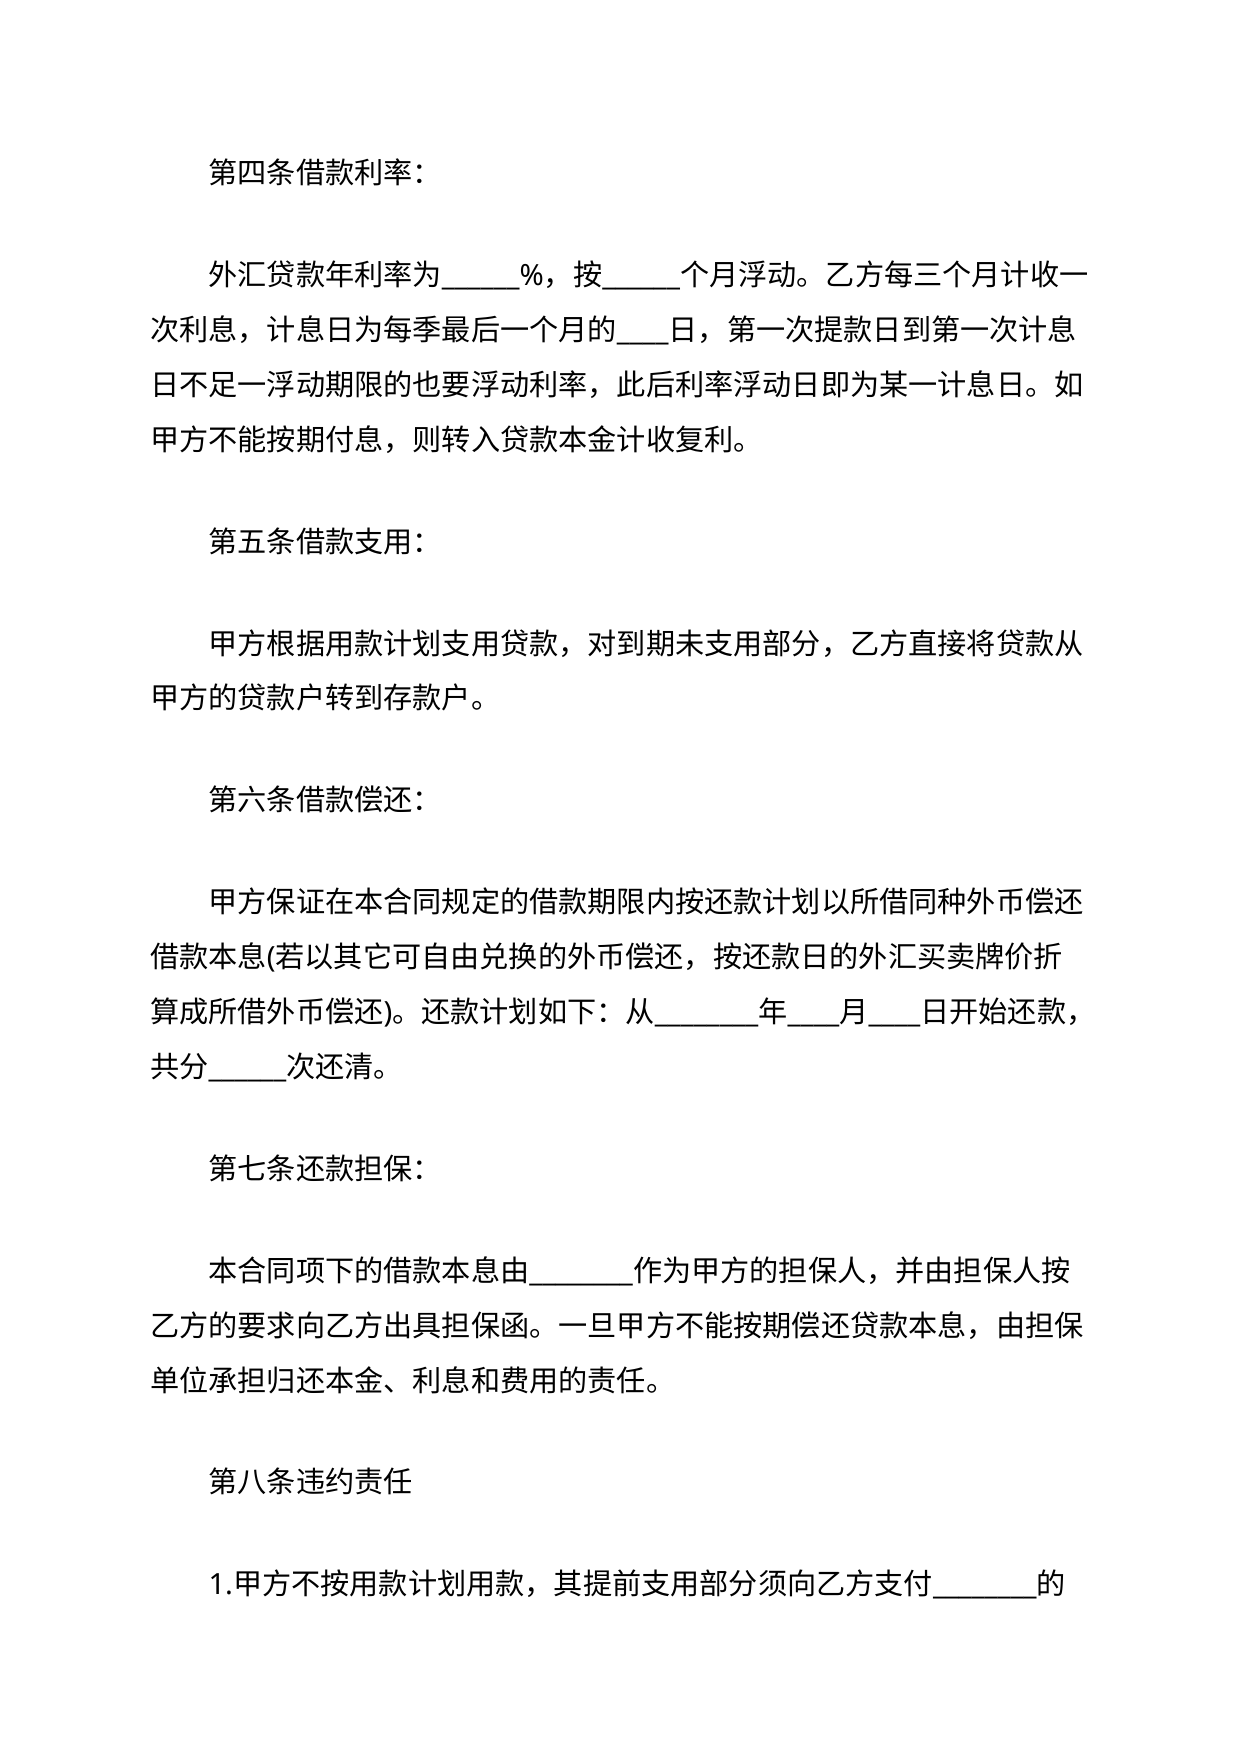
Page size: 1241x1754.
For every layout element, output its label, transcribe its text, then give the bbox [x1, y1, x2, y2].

text 甲方保证在本合同规定的借款期限内按还款计划以所借同种外币偿还借款本息(若以其它可自由兑换的外币偿还，按还款日的外汇买卖牌价折算成所借外币偿还)。还款计划如下：从________年____月____日开始还款，共分______次还清。 [150, 879, 1090, 1086]
text 第四条借款利率： [150, 150, 1090, 192]
text 外汇贷款年利率为______%，按______个月浮动。乙方每三个月计收一次利息，计息日为每季最后一个月的____日，第一次提款日到第一次计息日不足一浮动期限的也要浮动利率，此后利率浮动日即为某一计息日。如甲方不能按期付息，则转入贷款本金计收复利。 [150, 252, 1090, 459]
text 甲方根据用款计划支用贷款，对到期未支用部分，乙方直接将贷款从甲方的贷款户转到存款户。 [150, 620, 1090, 717]
text 第六条借款偿还： [150, 777, 1090, 819]
text 本合同项下的借款本息由________作为甲方的担保人，并由担保人按乙方的要求向乙方出具担保函。一旦甲方不能按期偿还贷款本息，由担保单位承担归还本金、利息和费用的责任。 [150, 1247, 1090, 1399]
text 第七条还款担保： [150, 1146, 1090, 1188]
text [150, 1561, 1090, 1603]
text 第八条违约责任 [150, 1459, 1090, 1501]
text 第五条借款支用： [150, 518, 1090, 561]
